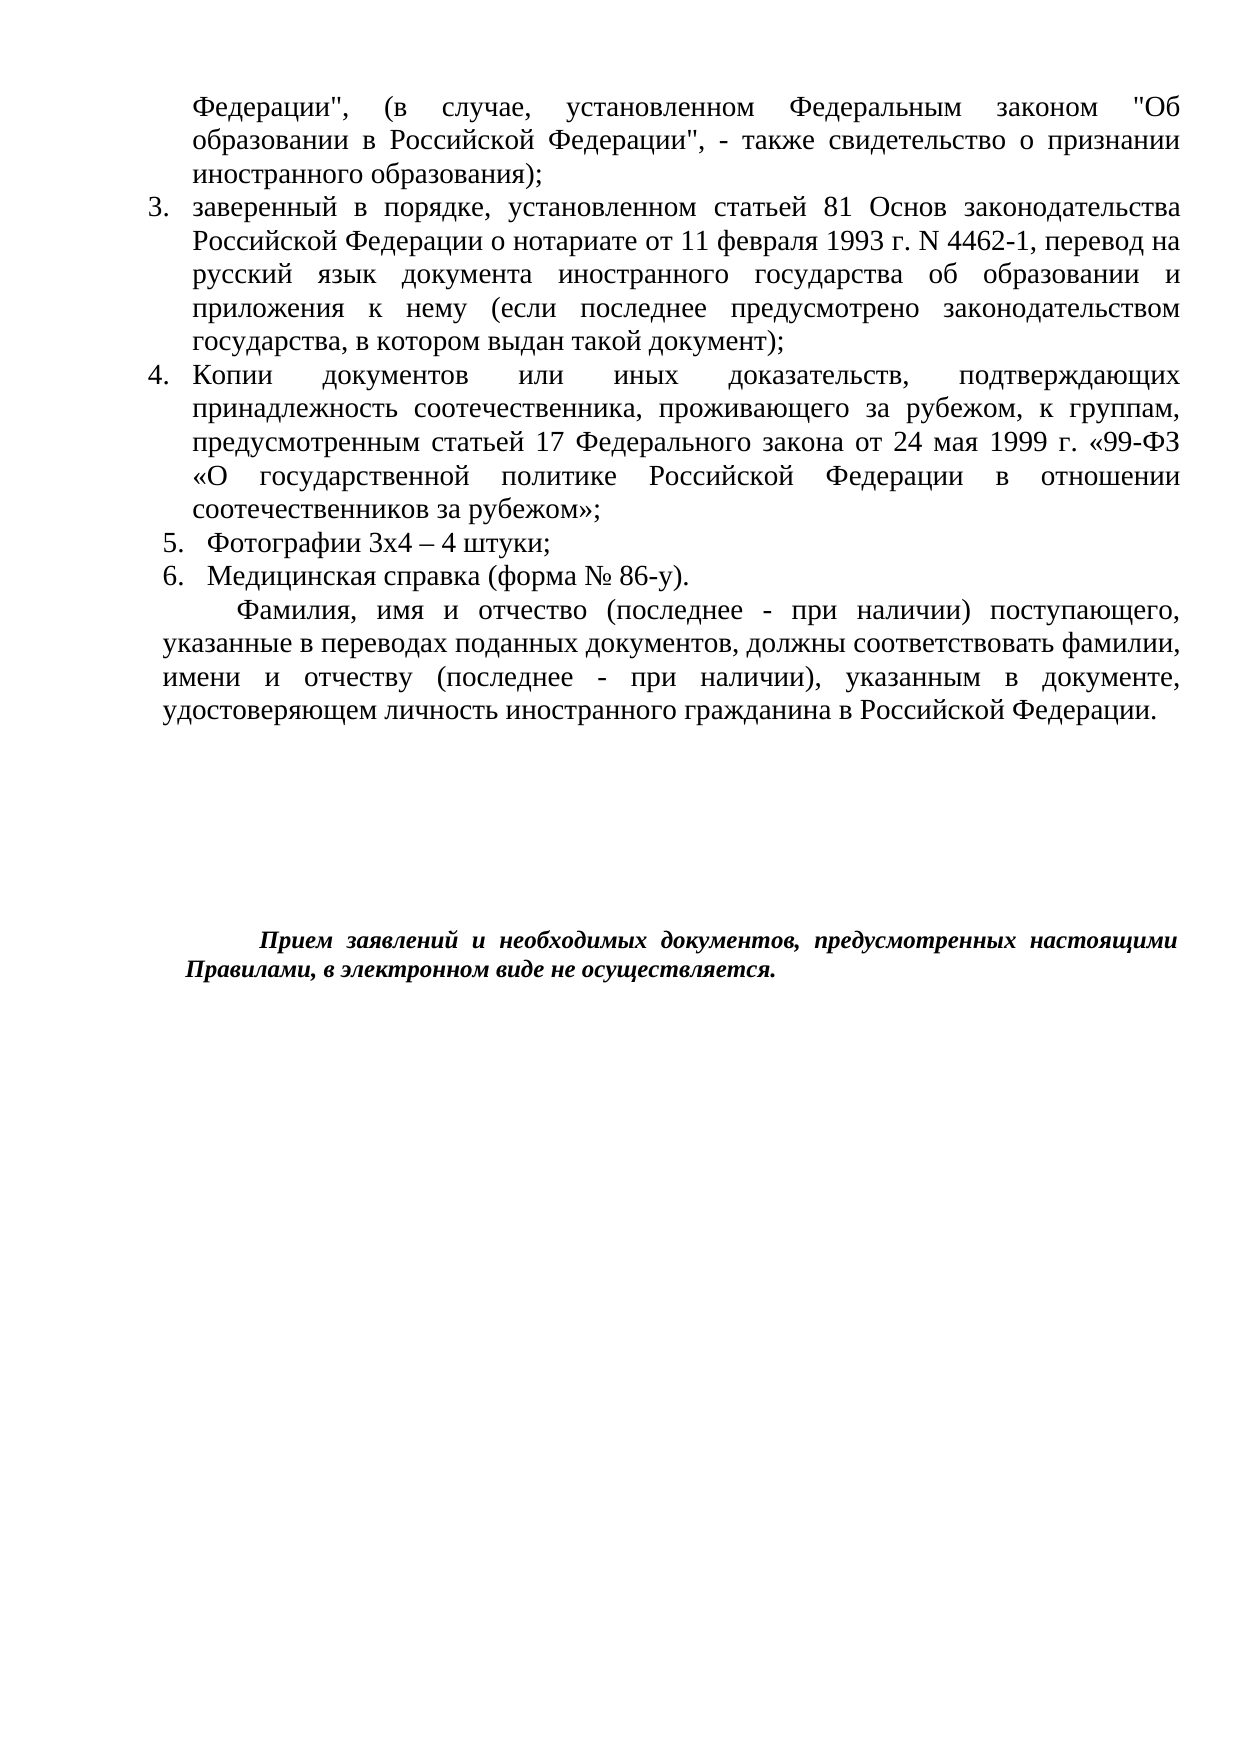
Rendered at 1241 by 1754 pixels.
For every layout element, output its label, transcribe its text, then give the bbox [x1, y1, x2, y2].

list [148, 89, 1181, 189]
text Прием заявлений и необходимых документов, предусмотренных настоящими Правилами, в электронном виде не осуществляется. [185, 925, 1181, 983]
list Медицинская справка (форма № 86-у). [162, 558, 1181, 592]
list Фотографии 3х4 – 4 штуки; [162, 525, 1181, 558]
list Копии документов или иных доказательств, подтверждающих принадлежность соотечественника, проживающего за рубежом, к группам, предусмотренным статьей 17 Федерального закона от 24 мая 1999 г. «99-ФЗ «О государственной политике Российской Федерации в отношении соотечественников за рубежом»; [148, 357, 1181, 525]
list заверенный в порядке, установленном статьей 81 Основ законодательства Российской Федерации о нотариате от 11 февраля 1993 г. N 4462-1, перевод на русский язык документа иностранного государства об образовании и приложения к нему (если последнее предусмотрено законодательством государства, в котором выдан такой документ); [148, 189, 1181, 357]
list Фамилия, имя и отчество (последнее - при наличии) поступающего, указанные в переводах поданных документов, должны соответствовать фамилии, имени и отчеству (последнее - при наличии), указанным в документе, удостоверяющем личность иностранного гражданина в Российской Федерации. [162, 592, 1181, 726]
